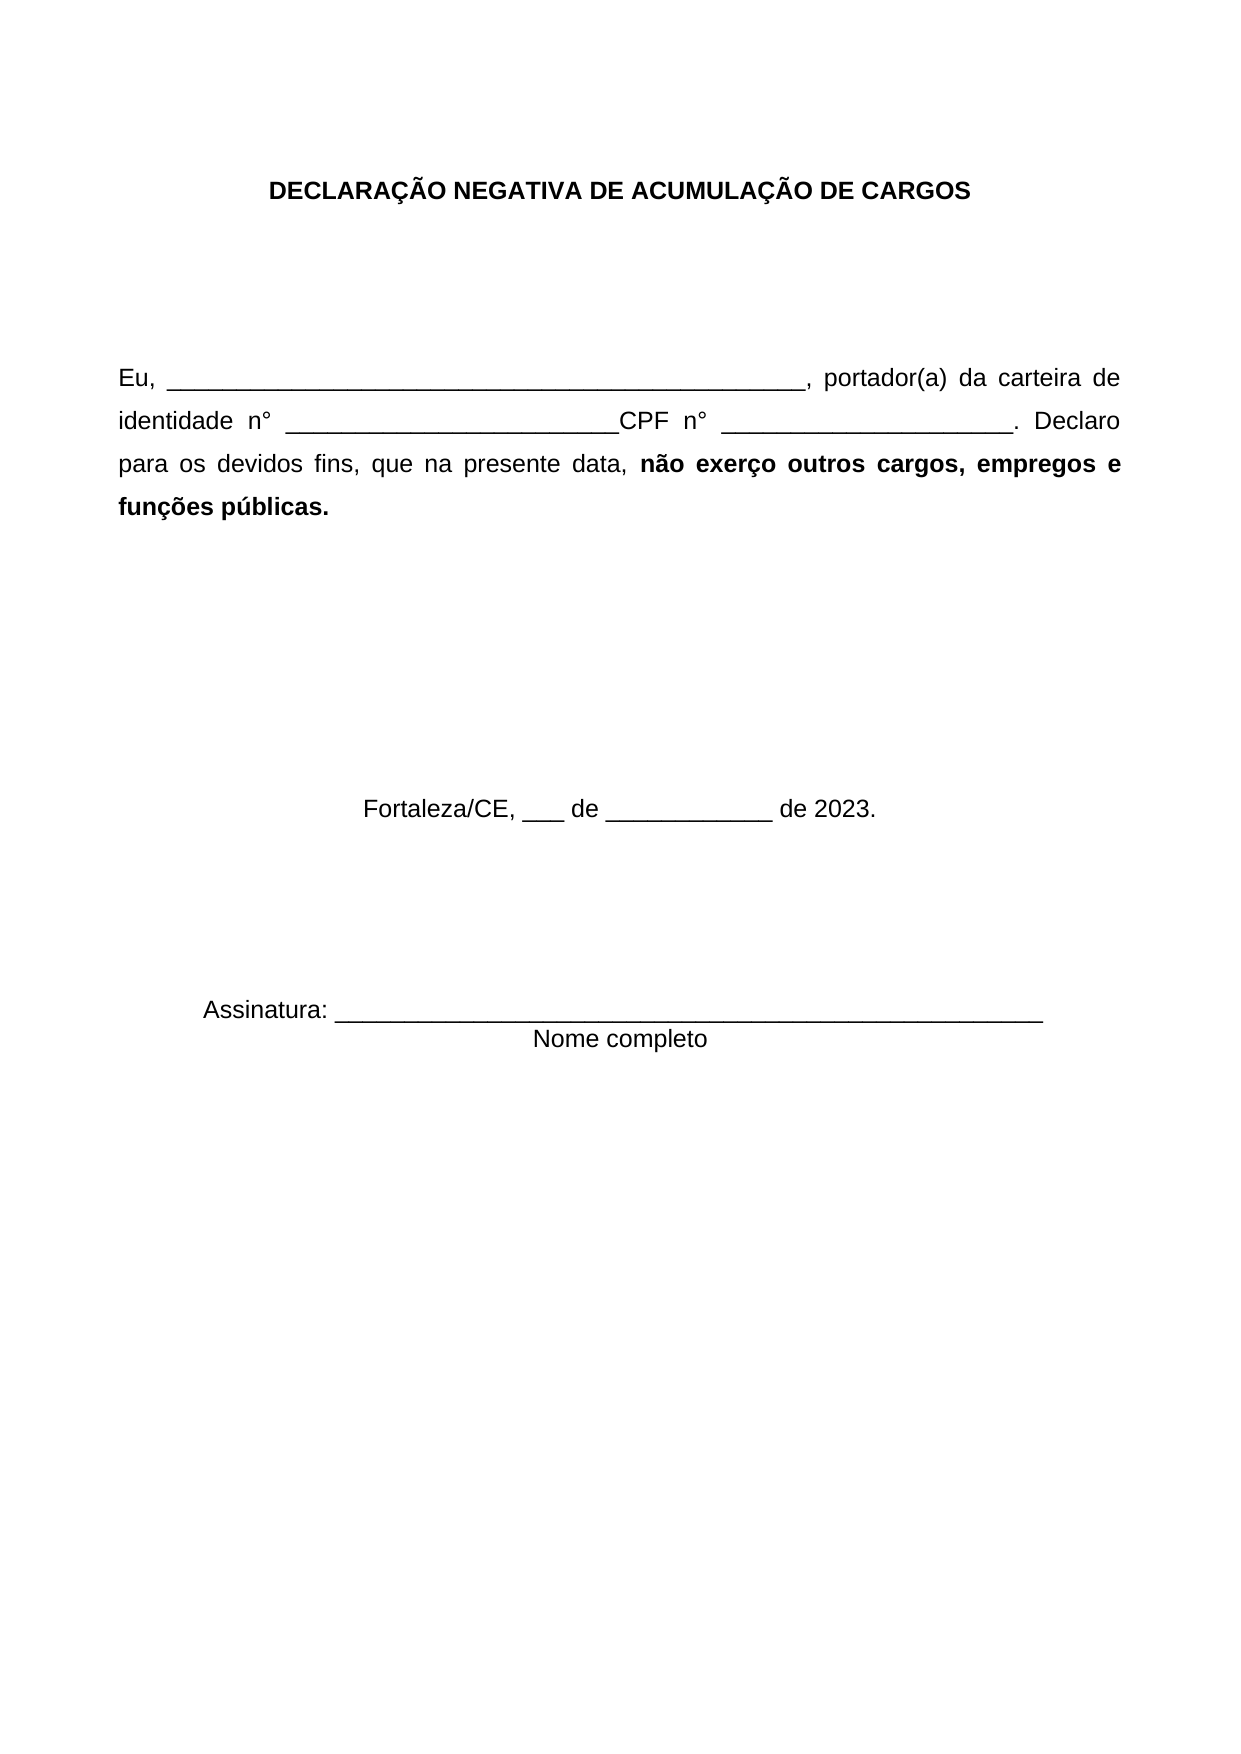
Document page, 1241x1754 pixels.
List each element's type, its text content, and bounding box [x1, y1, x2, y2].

text DECLARAÇÃO NEGATIVA DE ACUMULAÇÃO DE CARGOS [118, 176, 1122, 204]
text Nome completo [118, 1024, 1122, 1052]
text Assinatura: ___________________________________________________ [118, 995, 1122, 1024]
text Eu, ______________________________________________, portador(a) da carteira de identidade n° ________________________CPF n° _____________________. Declaro para os devidos fins, que na presente data, não exerço outros cargos, empregos e funções públicas. [118, 362, 1122, 521]
text Fortaleza/CE, ___ de ____________ de 2023. [118, 794, 1122, 822]
